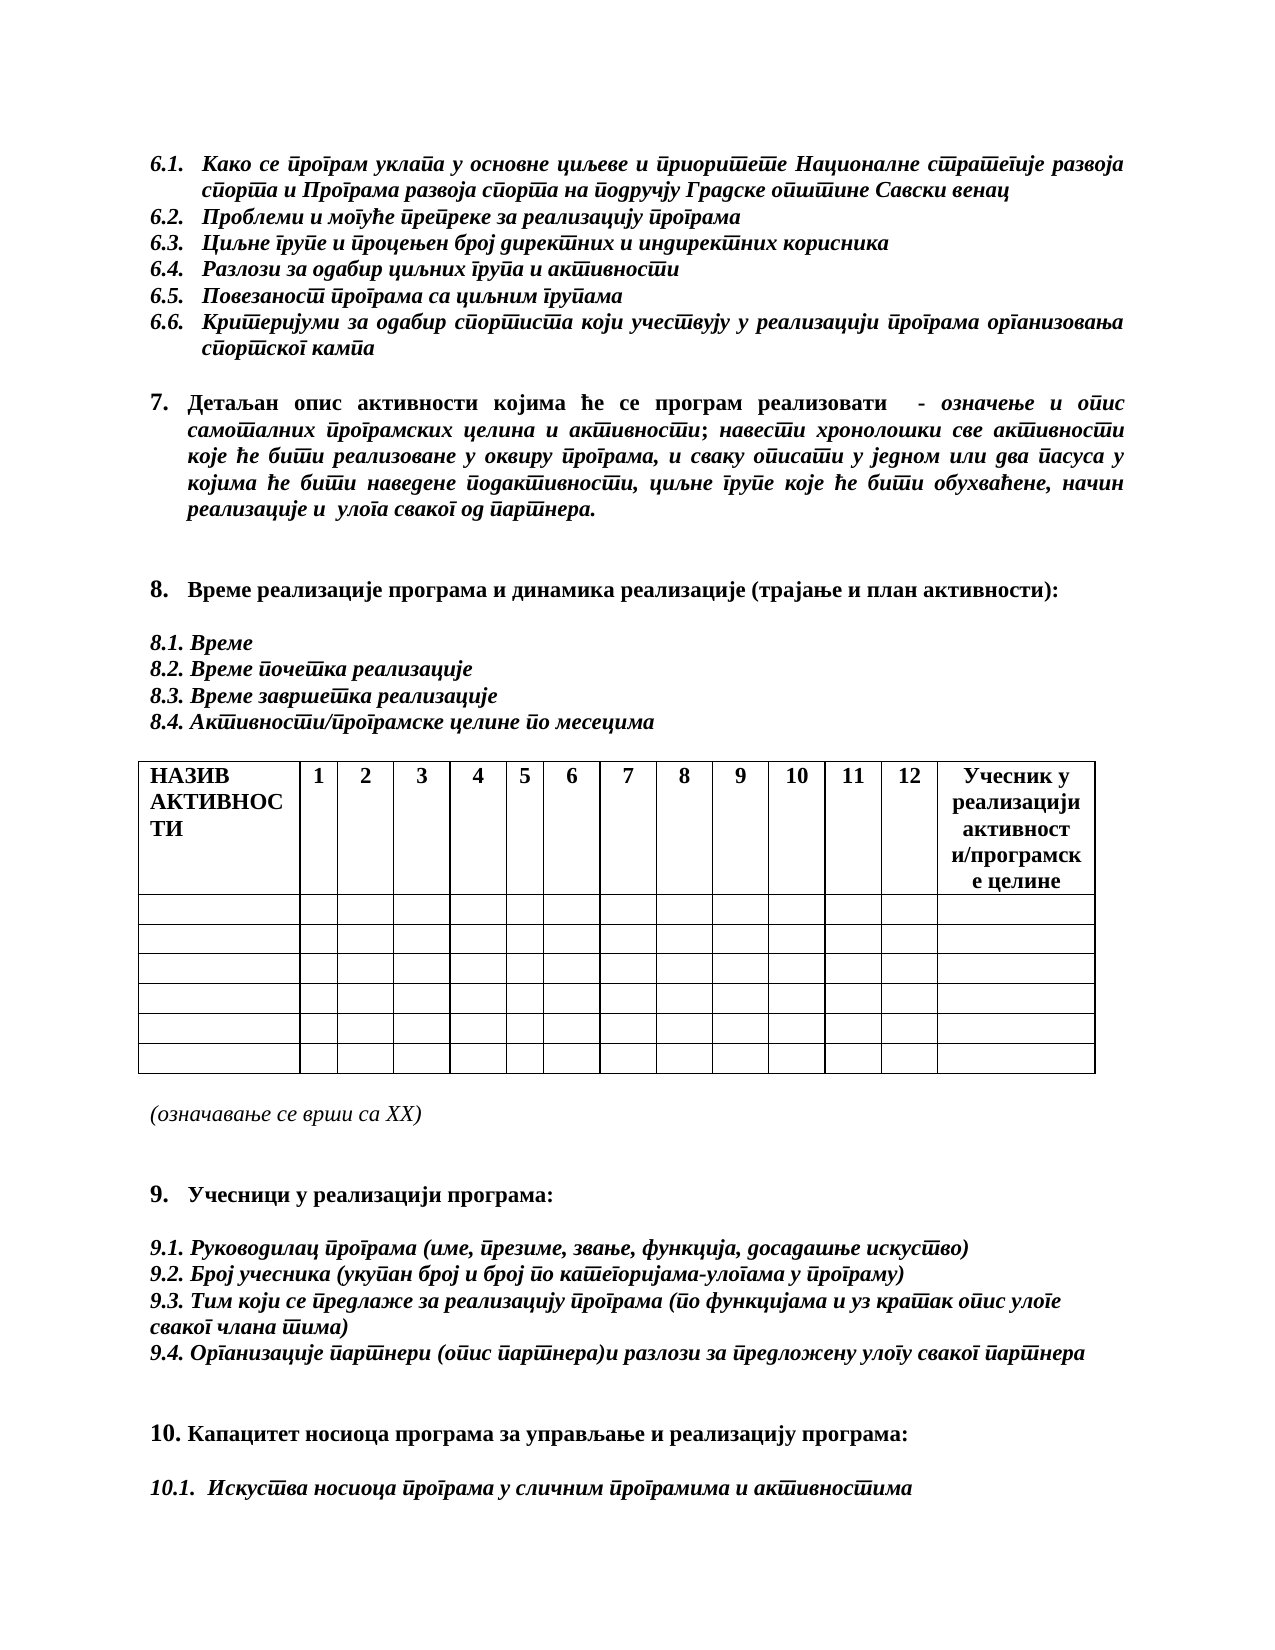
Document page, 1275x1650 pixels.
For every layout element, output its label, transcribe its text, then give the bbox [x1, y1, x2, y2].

table_cell [544, 984, 599, 1013]
list Разлози за одабир циљних група и активности [150, 255, 1125, 282]
table_cell [544, 1044, 599, 1072]
table_cell [338, 1014, 393, 1043]
list Време реализације програма и динамика реализације (трајање и план активности): [150, 574, 1125, 603]
table_cell [544, 895, 599, 923]
table_cell [826, 1014, 881, 1043]
table_cell [451, 954, 506, 983]
text 9.2. Број учесника (укупан број и број по категоријама-улогама у програму) [150, 1260, 1125, 1287]
text (означавање се врши са XX) [150, 1100, 1125, 1126]
table_cell [507, 1014, 543, 1043]
table_cell [507, 895, 543, 923]
table_cell [301, 984, 337, 1013]
table_header 7 [601, 762, 656, 894]
table_cell [713, 895, 768, 923]
table_cell [139, 984, 299, 1013]
table_header Учесник у реализацији активности/програмске целине [938, 762, 1094, 894]
table_cell [882, 1044, 937, 1072]
table_cell [657, 984, 712, 1013]
table_cell [394, 1044, 449, 1072]
table_cell [769, 1014, 824, 1043]
table_cell [139, 1014, 299, 1043]
table_cell [601, 984, 656, 1013]
table_cell [338, 925, 393, 953]
table_cell [826, 954, 881, 983]
table_cell [544, 954, 599, 983]
table_cell [882, 925, 937, 953]
table_cell [713, 954, 768, 983]
table_cell [601, 925, 656, 953]
table_cell [882, 954, 937, 983]
text 8.2. Време почетка реализације [150, 656, 1125, 682]
table_cell [938, 925, 1094, 953]
table_cell [301, 1044, 337, 1072]
table_cell [394, 895, 449, 923]
table_header 6 [544, 762, 599, 894]
table_cell [713, 984, 768, 1013]
list Искуства носиоца програма у сличним програмима и активностима [150, 1474, 1125, 1500]
table_cell [507, 984, 543, 1013]
table_cell [507, 925, 543, 953]
table_cell [338, 895, 393, 923]
table_cell [938, 1044, 1094, 1072]
list Критеријуми за одабир спортиста који учествују у реализацији програма организовања спортског кампа [150, 308, 1125, 361]
table_cell [301, 1014, 337, 1043]
text 9.3. Тим који се предлаже за реализацију програма (по функцијама и уз кратак опис улоге сваког члана тима) [150, 1287, 1125, 1339]
table_cell [601, 954, 656, 983]
table_cell [338, 984, 393, 1013]
table_header 12 [882, 762, 937, 894]
list Циљне групе и процењен број директних и индиректних корисника [150, 229, 1125, 255]
table_cell [601, 1044, 656, 1072]
list Капацитет носиоца програма за управљање и реализацију програма: [150, 1418, 1125, 1447]
table_cell [938, 1014, 1094, 1043]
table_cell [882, 895, 937, 923]
table_cell [451, 1044, 506, 1072]
table_cell [826, 1044, 881, 1072]
text 8.4. Активности/програмске целине по месецима [150, 708, 1125, 734]
table_cell [882, 984, 937, 1013]
text 9.1. Руководилац програма (име, презиме, звање, функција, досадашње искуство) [150, 1234, 1125, 1260]
table_header 8 [657, 762, 712, 894]
list Како се програм уклапа у основне циљеве и приоритете Националне стратегије развоја спорта и Програма развоја спорта на подручју Градске општине Савски венац [150, 150, 1125, 203]
table_cell [507, 954, 543, 983]
table_cell [139, 1044, 299, 1072]
text 9.4. Организације партнери (опис партнера)и разлози за предложену улогу сваког партнера [150, 1339, 1125, 1366]
table_cell [657, 925, 712, 953]
table_cell [451, 984, 506, 1013]
table_cell [139, 895, 299, 923]
table_cell [451, 925, 506, 953]
table_header 11 [826, 762, 881, 894]
table_header 10 [769, 762, 824, 894]
table_cell [301, 925, 337, 953]
table_cell [713, 1014, 768, 1043]
table_cell [394, 954, 449, 983]
table_cell [938, 895, 1094, 923]
table_header НАЗИВ АКТИВНОСТИ [139, 762, 299, 894]
table_cell [713, 1044, 768, 1072]
list Проблеми и могуће препреке за реализацију програма [150, 203, 1125, 229]
table_cell [657, 1014, 712, 1043]
table_cell [601, 895, 656, 923]
table_cell [394, 984, 449, 1013]
table_cell [301, 895, 337, 923]
table_cell [769, 954, 824, 983]
table_cell [544, 925, 599, 953]
table_cell [338, 1044, 393, 1072]
table_cell [394, 925, 449, 953]
table_cell [769, 895, 824, 923]
table_cell [657, 954, 712, 983]
table_cell [451, 1014, 506, 1043]
table_cell [769, 984, 824, 1013]
table_cell [882, 1014, 937, 1043]
table_cell [139, 954, 299, 983]
table_cell [938, 984, 1094, 1013]
table_cell [394, 1014, 449, 1043]
table_cell [301, 954, 337, 983]
list Детаљан опис активности којима ће се програм реализовати - означење и опис самоталних програмских целина и активности; навести хронолошки све активности које ће бити реализоване у оквиру програма, и сваку описати у једном или два пасуса у којима ће бити наведене подактивности, циљне групе које ће бити обухваћене, начин реализације и улога сваког од партнера. [150, 387, 1125, 521]
list Учесници у реализацији програма: [150, 1179, 1125, 1208]
table_cell [507, 1044, 543, 1072]
table_header 9 [713, 762, 768, 894]
table_header 3 [394, 762, 449, 894]
table_cell [601, 1014, 656, 1043]
table_cell [657, 1044, 712, 1072]
table_cell [769, 1044, 824, 1072]
table_cell [826, 895, 881, 923]
table_cell [826, 925, 881, 953]
table_cell [451, 895, 506, 923]
table_cell [338, 954, 393, 983]
table_cell [544, 1014, 599, 1043]
table_cell [657, 895, 712, 923]
table_header 5 [507, 762, 543, 894]
text 8.3. Време завршетка реализације [150, 682, 1125, 708]
table_header 2 [338, 762, 393, 894]
table_header 1 [301, 762, 337, 894]
table_cell [139, 925, 299, 953]
table_header 4 [451, 762, 506, 894]
text 8.1. Време [150, 629, 1125, 656]
table_cell [769, 925, 824, 953]
table_cell [713, 925, 768, 953]
table_cell [938, 954, 1094, 983]
list Повезаност програма са циљним групама [150, 282, 1125, 308]
table_cell [826, 984, 881, 1013]
